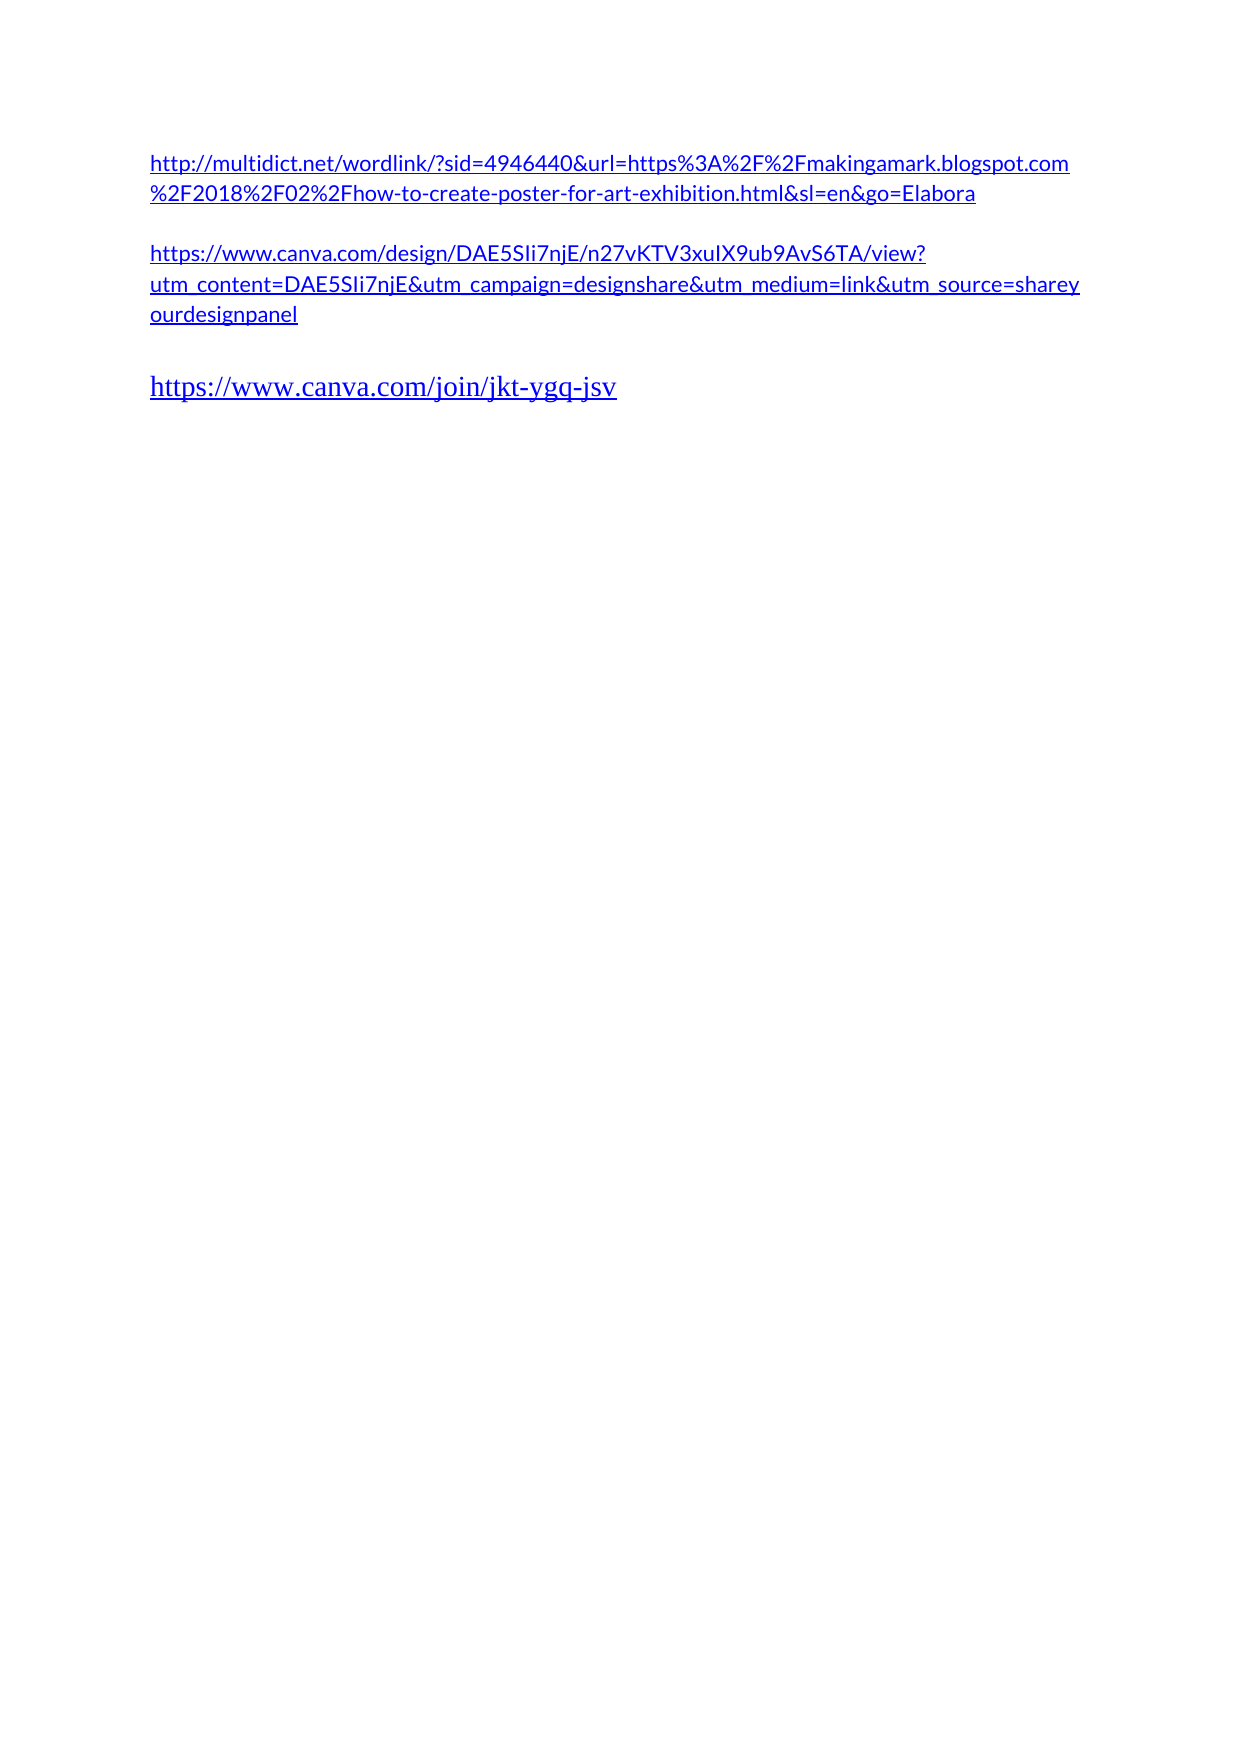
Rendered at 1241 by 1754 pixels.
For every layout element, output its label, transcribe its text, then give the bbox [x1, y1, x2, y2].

text https://www.canva.com/design/DAE5SIi7njE/n27vKTV3xuIX9ub9AvS6TA/view?utm_content=DAE5SIi7njE&utm_campaign=designshare&utm_medium=link&utm_source=shareyourdesignpanel [150, 240, 1090, 327]
text http://multidict.net/wordlink/?sid=4946440&url=https%3A%2F%2Fmakingamark.blogspot.com%2F2018%2F02%2Fhow-to-create-poster-for-art-exhibition.html&sl=en&go=Elabora [150, 150, 1090, 206]
text https://www.canva.com/join/jkt-ygq-jsv [150, 369, 1090, 403]
